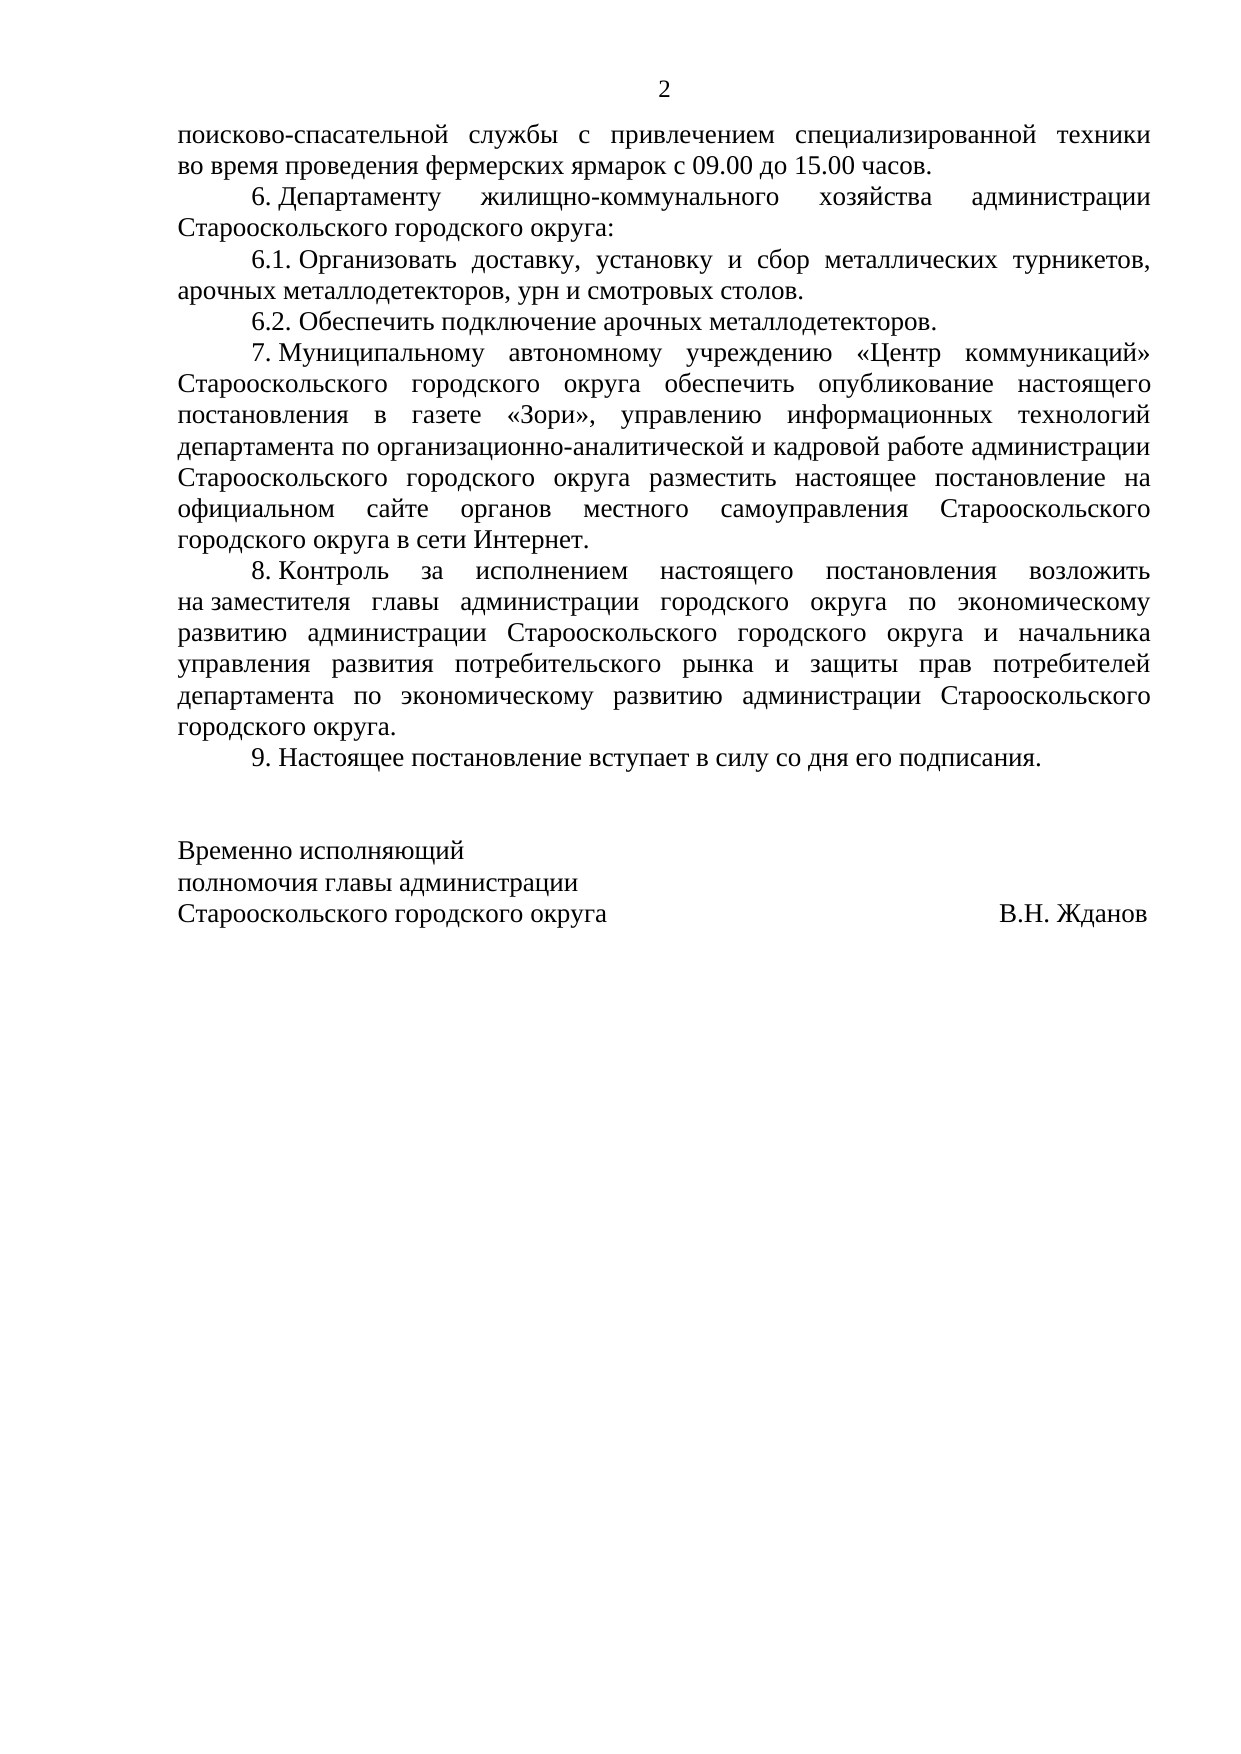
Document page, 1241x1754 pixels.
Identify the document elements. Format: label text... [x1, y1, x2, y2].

text 9. Настоящее постановление вступает в силу со дня его подписания. [177, 741, 1152, 772]
text 6.1. Организовать доставку, установку и сбор металлических турникетов, арочных металлодетекторов, урн и смотровых столов. [177, 243, 1152, 305]
text Старооскольского городского округа В.Н. Жданов [177, 897, 1152, 928]
text 8. Контроль за исполнением настоящего постановления возложить на заместителя главы администрации городского округа по экономическому развитию администрации Старооскольского городского округа и начальника управления развития потребительского рынка и защиты прав потребителей департамента по экономическому развитию администрации Старооскольского городского округа. [177, 554, 1152, 741]
text полномочия главы администрации [177, 866, 1152, 897]
text Временно исполняющий [177, 834, 1152, 866]
text 6.2. Обеспечить подключение арочных металлодетекторов. [177, 305, 1152, 336]
text 6. Департаменту жилищно-коммунального хозяйства администрации Старооскольского городского округа: [177, 180, 1152, 243]
text 7. Муниципальному автономному учреждению «Центр коммуникаций» Старооскольского городского округа обеспечить опубликование настоящего постановления в газете «Зори», управлению информационных технологий департамента по организационно-аналитической и кадровой работе администрации Старооскольского городского округа разместить настоящее постановление на официальном сайте органов местного самоуправления Старооскольского городского округа в сети Интернет. [177, 336, 1152, 554]
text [177, 118, 1152, 180]
